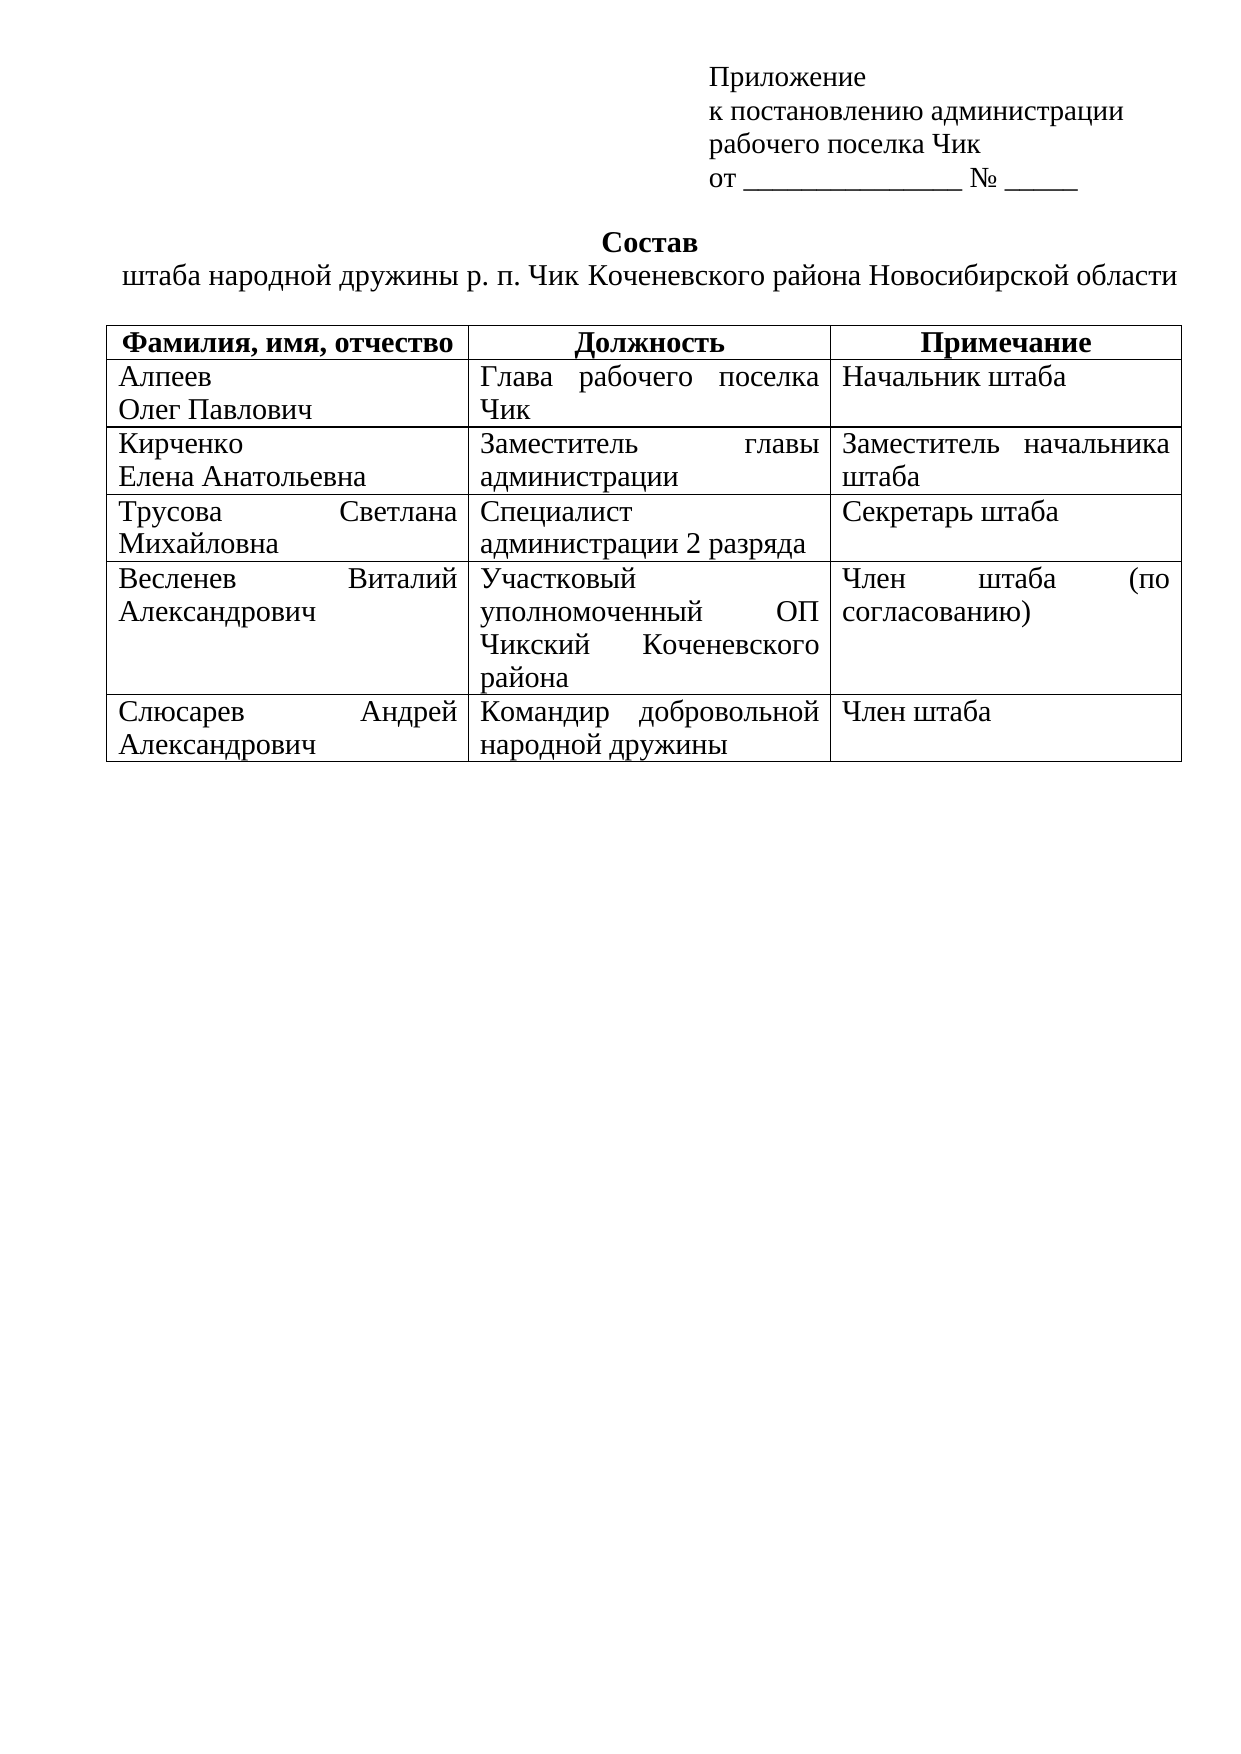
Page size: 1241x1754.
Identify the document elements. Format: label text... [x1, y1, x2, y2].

text рабочего поселка Чик [118, 126, 1181, 160]
table_cell Весленев Виталий Александрович [107, 562, 468, 694]
table_header Должность [469, 326, 830, 359]
table_header Примечание [831, 326, 1181, 359]
table_cell Специалист администрации 2 разряда [469, 495, 830, 561]
text Приложение [118, 59, 1181, 93]
table_cell Командир добровольной народной дружины [469, 695, 830, 761]
table_cell Алпеев Олег Павлович [107, 360, 468, 426]
table_cell Член штаба [831, 695, 1181, 761]
table_cell Секретарь штаба [831, 495, 1181, 561]
table_cell Заместитель главы администрации [469, 428, 830, 493]
table_cell Трусова Светлана Михайловна [107, 495, 468, 561]
text Состав [118, 226, 1181, 259]
text штаба народной дружины р. п. Чик Коченевского района Новосибирской области [118, 259, 1181, 292]
table_cell Глава рабочего поселка Чик [469, 360, 830, 426]
text от _______________ № _____ [118, 160, 1181, 193]
table_cell Слюсарев Андрей Александрович [107, 695, 468, 761]
table_cell Кирченко Елена Анатольевна [107, 428, 468, 493]
table_cell Участковый уполномоченный ОП Чикский Коченевского района [469, 562, 830, 694]
table_header Фамилия, имя, отчество [107, 326, 468, 359]
table_cell Заместитель начальника штаба [831, 428, 1181, 493]
table_cell Начальник штаба [831, 360, 1181, 426]
table_cell Член штаба (по согласованию) [831, 562, 1181, 694]
text к постановлению администрации [118, 93, 1181, 126]
